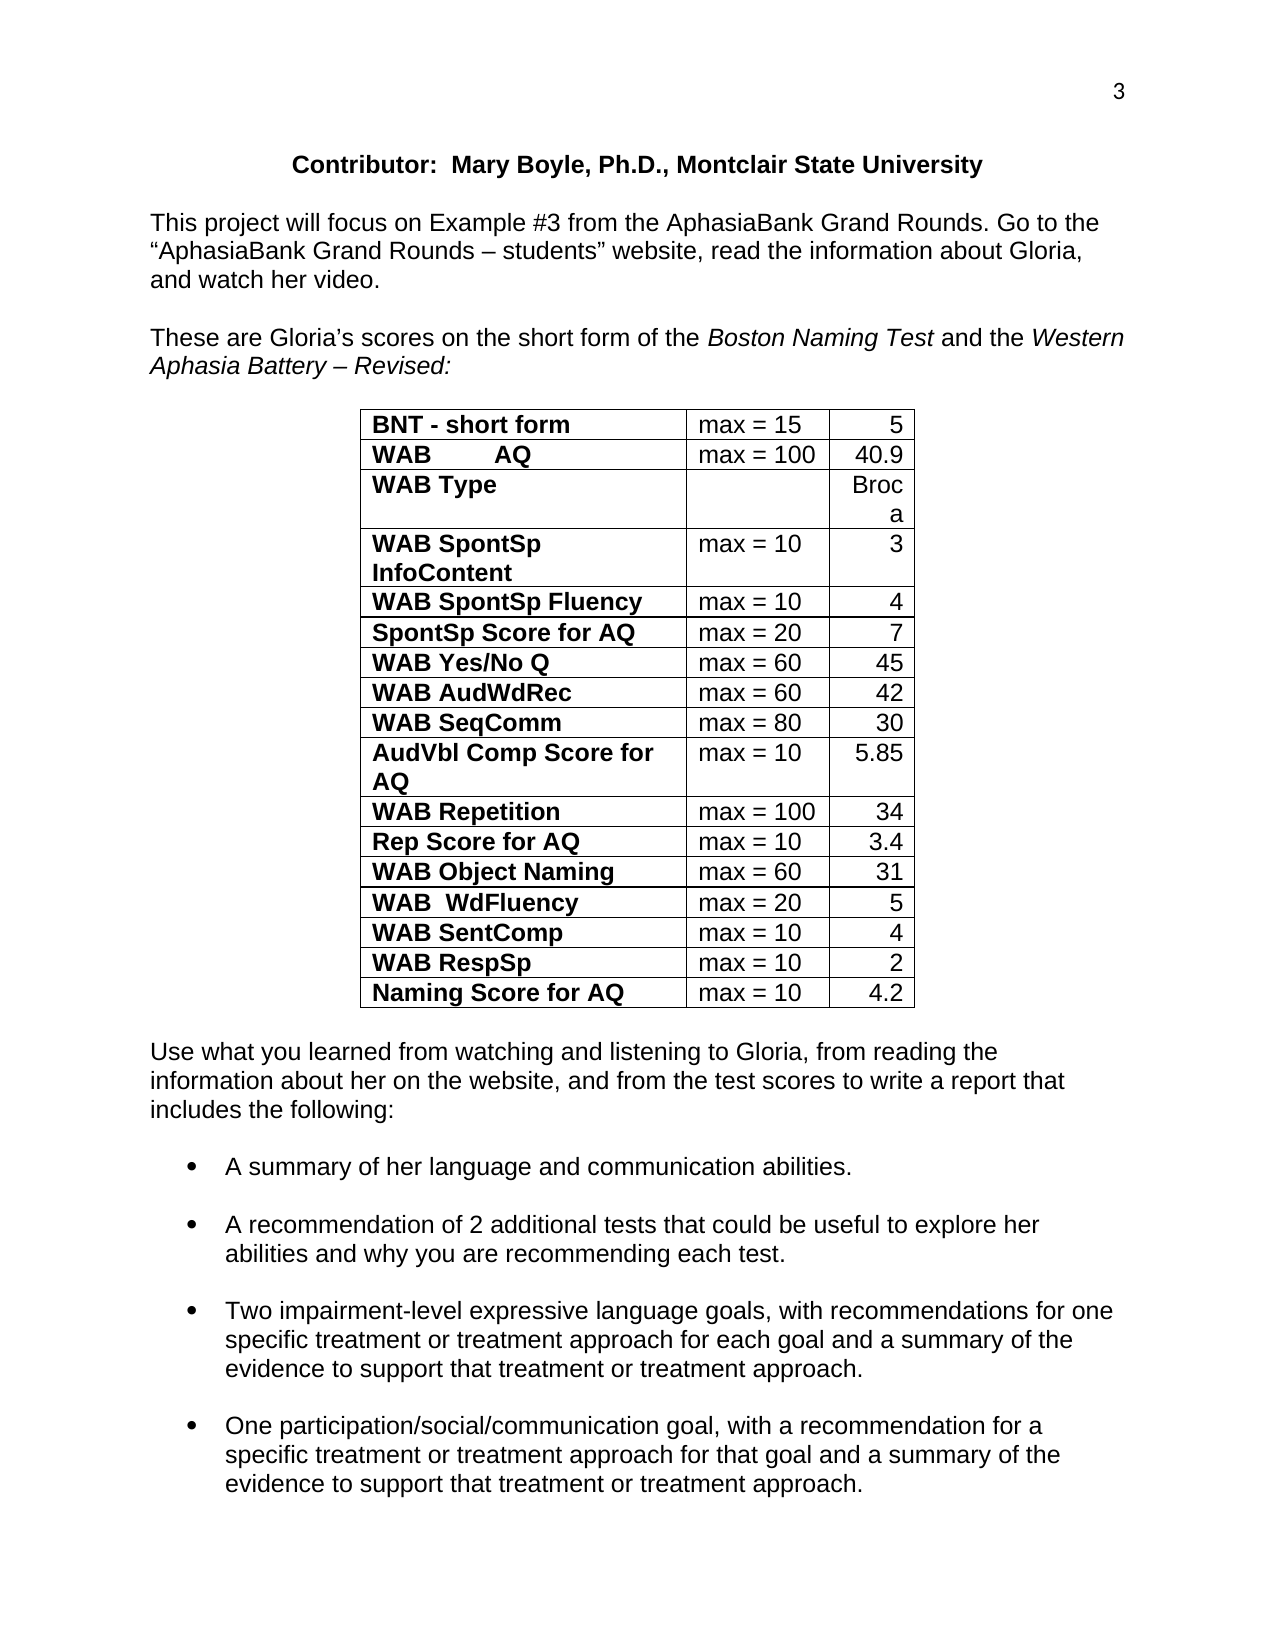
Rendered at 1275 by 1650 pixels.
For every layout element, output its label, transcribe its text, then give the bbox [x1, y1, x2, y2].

table_cell WAB RespSp [361, 948, 686, 977]
table_cell WAB SpontSp Fluency [361, 587, 686, 616]
table_cell WAB Object Naming [361, 857, 686, 886]
table_cell 7 [830, 618, 914, 647]
table_cell 4 [830, 918, 914, 947]
table_header 5 [830, 410, 914, 439]
table_cell 31 [830, 857, 914, 886]
table_cell WAB Repetition [361, 797, 686, 826]
table_cell max = 10 [687, 918, 829, 947]
table_cell SpontSp Score for AQ [361, 618, 686, 647]
table_cell [687, 470, 829, 528]
table_cell 4.2 [830, 978, 914, 1007]
list Two impairment-level expressive language goals, with recommendations for one specific treatment or treatment approach for each goal and a summary of the evidence to support that treatment or treatment approach. [187, 1296, 1125, 1382]
table_cell 3 [830, 529, 914, 586]
list A recommendation of 2 additional tests that could be useful to explore her abilities and why you are recommending each test. [187, 1210, 1125, 1267]
table_cell 40.9 [830, 440, 914, 469]
table_cell 30 [830, 708, 914, 737]
table_cell Naming Score for AQ [361, 978, 686, 1007]
table_cell WAB SpontSp InfoContent [361, 529, 686, 586]
table_cell 5 [830, 888, 914, 917]
table_cell 5.85 [830, 738, 914, 796]
table_cell max = 60 [687, 648, 829, 677]
table_cell WAB SeqComm [361, 708, 686, 737]
text Contributor: Mary Boyle, Ph.D., Montclair State University [150, 150, 1125, 179]
table_cell max = 10 [687, 827, 829, 856]
table_cell AudVbl Comp Score for AQ [361, 738, 686, 796]
table_cell max = 10 [687, 587, 829, 616]
table_cell 42 [830, 678, 914, 707]
table_cell WAB Yes/No Q [361, 648, 686, 677]
table_cell WAB Type [361, 470, 686, 528]
list A summary of her language and communication abilities. [187, 1152, 1125, 1181]
table_cell max = 10 [687, 738, 829, 796]
table_cell max = 100 [687, 440, 829, 469]
table_cell 2 [830, 948, 914, 977]
table_cell 45 [830, 648, 914, 677]
table_cell max = 10 [687, 978, 829, 1007]
table_cell max = 60 [687, 678, 829, 707]
table_cell max = 60 [687, 857, 829, 886]
table_cell max = 20 [687, 618, 829, 647]
table_cell max = 10 [687, 529, 829, 586]
table_cell Broca [830, 470, 914, 528]
text This project will focus on Example #3 from the AphasiaBank Grand Rounds. Go to the “AphasiaBank Grand Rounds – students” website, read the information about Gloria, and watch her video. [150, 207, 1125, 294]
table_cell max = 20 [687, 888, 829, 917]
table_cell WAB SentComp [361, 918, 686, 947]
table_cell max = 100 [687, 797, 829, 826]
table_header max = 15 [687, 410, 829, 439]
text These are Gloria’s scores on the short form of the Boston Naming Test and the Western Aphasia Battery – Revised: [150, 322, 1125, 380]
table_cell Rep Score for AQ [361, 827, 686, 856]
table_cell max = 10 [687, 948, 829, 977]
table_cell WAB WdFluency [361, 888, 686, 917]
table_cell 34 [830, 797, 914, 826]
table_cell max = 80 [687, 708, 829, 737]
table_header BNT - short form [361, 410, 686, 439]
table_cell WAB AudWdRec [361, 678, 686, 707]
list One participation/social/communication goal, with a recommendation for a specific treatment or treatment approach for that goal and a summary of the evidence to support that treatment or treatment approach. [187, 1411, 1125, 1497]
text Use what you learned from watching and listening to Gloria, from reading the information about her on the website, and from the test scores to write a report that includes the following: [150, 1037, 1125, 1123]
table_cell WAB AQ [361, 440, 686, 469]
table_cell 3.4 [830, 827, 914, 856]
table_cell 4 [830, 587, 914, 616]
